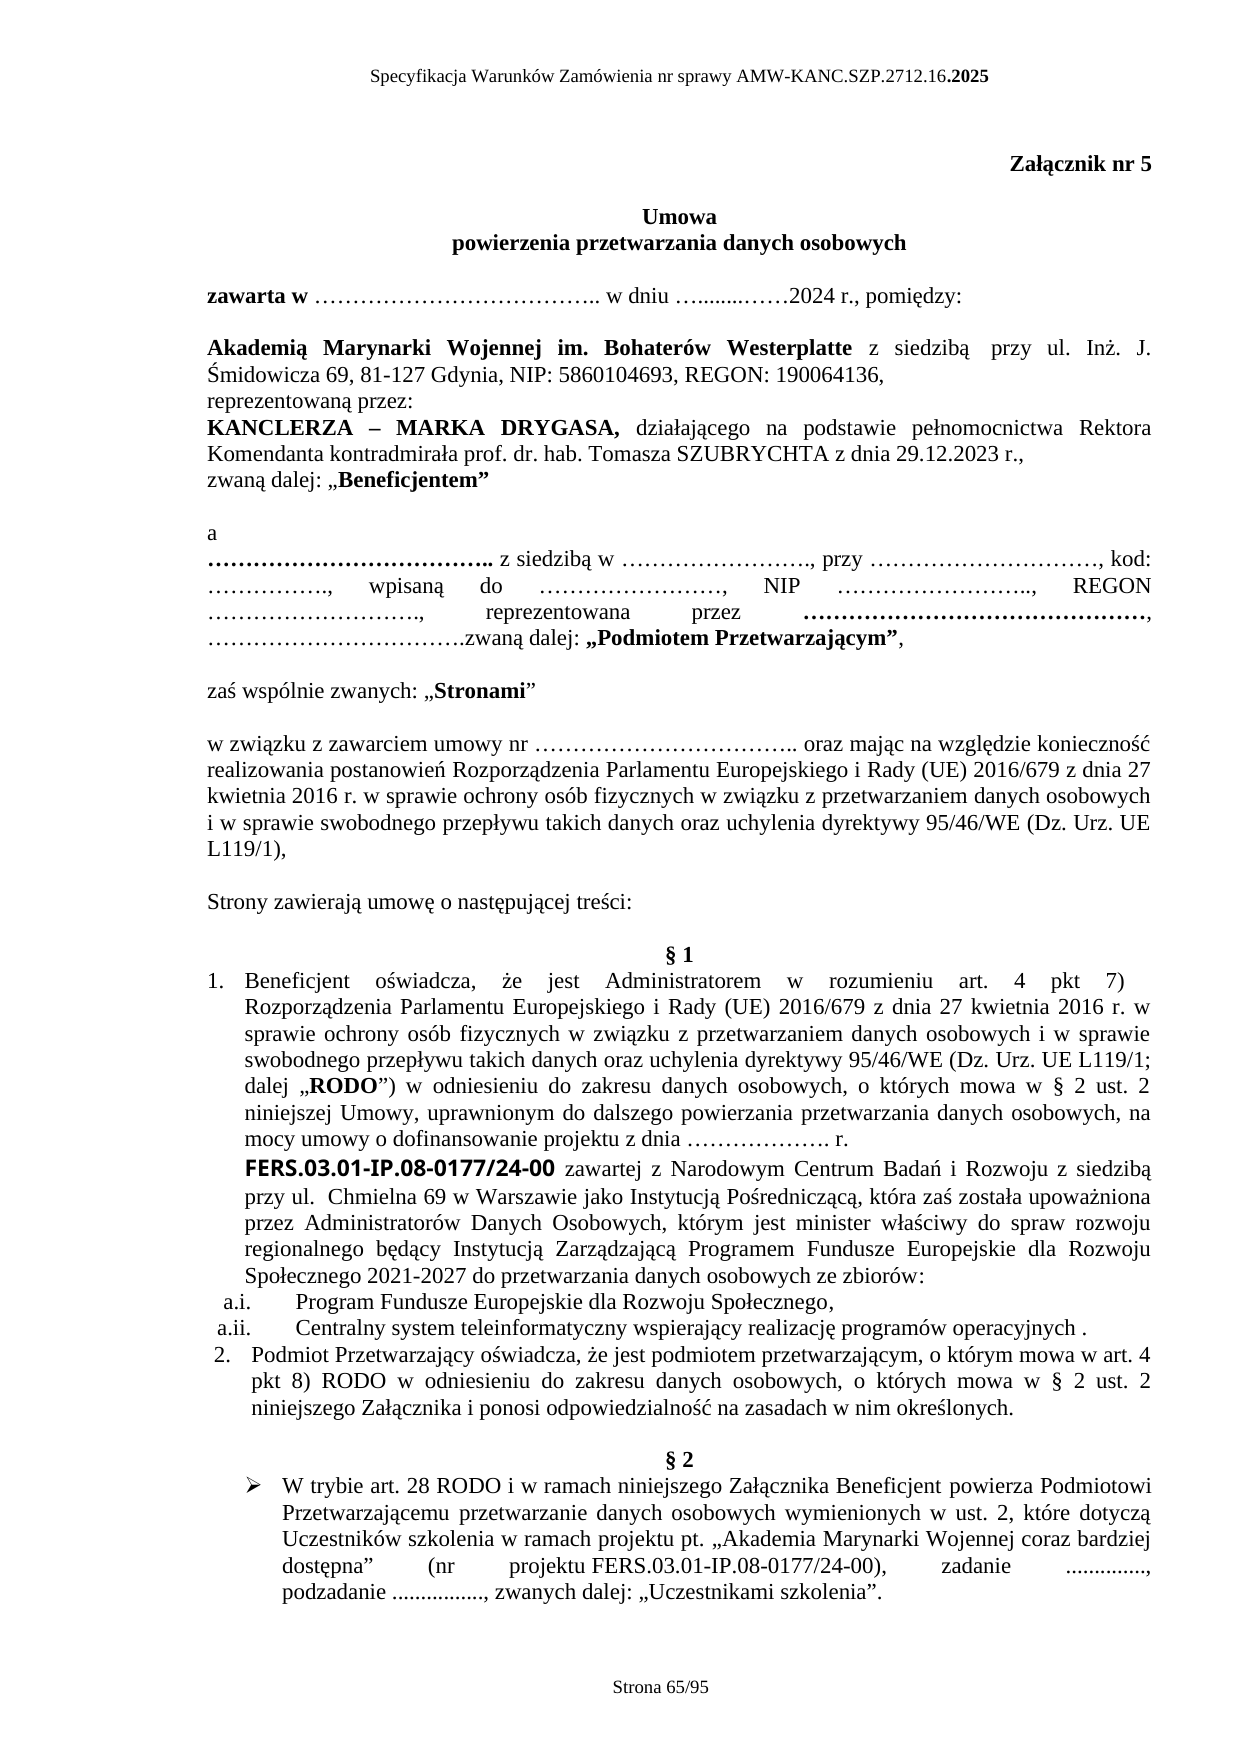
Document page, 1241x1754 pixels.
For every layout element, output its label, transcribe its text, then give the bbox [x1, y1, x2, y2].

text a [207, 519, 1152, 545]
text § 1 [207, 941, 1152, 967]
list Podmiot Przetwarzający oświadcza, że jest podmiotem przetwarzającym, o którym mowa w art. 4 pkt 8) RODO w odniesieniu do zakresu danych osobowych, o których mowa w § 2 ust. 2 niniejszego Załącznika i ponosi odpowiedzialność na zasadach w nim określonych. [214, 1341, 1152, 1420]
text zwaną dalej: „Beneficjentem” [207, 466, 1152, 493]
text Strony zawierają umowę o następującej treści: [207, 888, 1152, 914]
list Program Fundusze Europejskie dla Rozwoju Społecznego, [251, 1288, 1152, 1314]
text Akademią Marynarki Wojennej im. Bohaterów Westerplatte z siedzibą przy ul. Inż. J. Śmidowicza 69, 81-127 Gdynia, NIP: 5860104693, REGON: 190064136, [207, 334, 1152, 387]
text zaś wspólnie zwanych: „Stronami” [207, 677, 1152, 703]
text FERS.03.01-IP.08-0177/24-00 zawartej z Narodowym Centrum Badań i Rozwoju z siedzibą przy ul. Chmielna 69 w Warszawie jako Instytucją Pośredniczącą, która zaś została upoważniona przez Administratorów Danych Osobowych, którym jest minister właściwy do spraw rozwoju regionalnego będący Instytucją Zarządzającą Programem Fundusze Europejskie dla Rozwoju Społecznego 2021-2027 do przetwarzania danych osobowych ze zbiorów: [244, 1151, 1152, 1288]
text w związku z zawarciem umowy nr …………………………….. oraz mając na względzie konieczność realizowania postanowień Rozporządzenia Parlamentu Europejskiego i Rady (UE) 2016/679 z dnia 27 kwietnia 2016 r. w sprawie ochrony osób fizycznych w związku z przetwarzaniem danych osobowych i w sprawie swobodnego przepływu takich danych oraz uchylenia dyrektywy 95/46/WE (Dz. Urz. UE L119/1), [207, 730, 1152, 862]
text powierzenia przetwarzania danych osobowych [207, 229, 1152, 255]
list W trybie art. 28 RODO i w ramach niniejszego Załącznika Beneficjent powierza Podmiotowi Przetwarzającemu przetwarzanie danych osobowych wymienionych w ust. 2, które dotyczą Uczestników szkolenia w ramach projektu pt. „Akademia Marynarki Wojennej coraz bardziej dostępna” (nr projektu FERS.03.01-IP.08-0177/24-00), zadanie .............., podzadanie ................, zwanych dalej: „Uczestnikami szkolenia”. [244, 1473, 1152, 1604]
list Beneficjent oświadcza, że jest Administratorem w rozumieniu art. 4 pkt 7) Rozporządzenia Parlamentu Europejskiego i Rady (UE) 2016/679 z dnia 27 kwietnia 2016 r. w sprawie ochrony osób fizycznych w związku z przetwarzaniem danych osobowych i w sprawie swobodnego przepływu takich danych oraz uchylenia dyrektywy 95/46/WE (Dz. Urz. UE L119/1; dalej „RODO”) w odniesieniu do zakresu danych osobowych, o których mowa w § 2 ust. 2 niniejszej Umowy, uprawnionym do dalszego powierzania przetwarzania danych osobowych, na mocy umowy o dofinansowanie projektu z dnia ………………. r. [207, 967, 1152, 1151]
text zawarta w ……………………………….. w dniu …........……2024 r., pomiędzy: [207, 282, 1152, 308]
text reprezentowaną przez: [207, 387, 1152, 413]
list Centralny system teleinformatyczny wspierający realizację programów operacyjnych . [251, 1314, 1152, 1341]
text Umowa [207, 203, 1152, 229]
text ……………………………….. z siedzibą w ……………………., przy …………………………, kod: ……………., wpisaną do ……………………, NIP …………………….., REGON ………………………., reprezentowana przez ………………………………………, …………………………….zwaną dalej: „Podmiotem Przetwarzającym”, [207, 545, 1152, 651]
text Załącznik nr 5 [207, 150, 1152, 176]
text KANCLERZA – MARKA DRYGASA, działającego na podstawie pełnomocnictwa Rektora Komendanta kontradmirała prof. dr. hab. Tomasza SZUBRYCHTA z dnia 29.12.2023 r., [207, 413, 1152, 466]
text § 2 [207, 1446, 1152, 1473]
